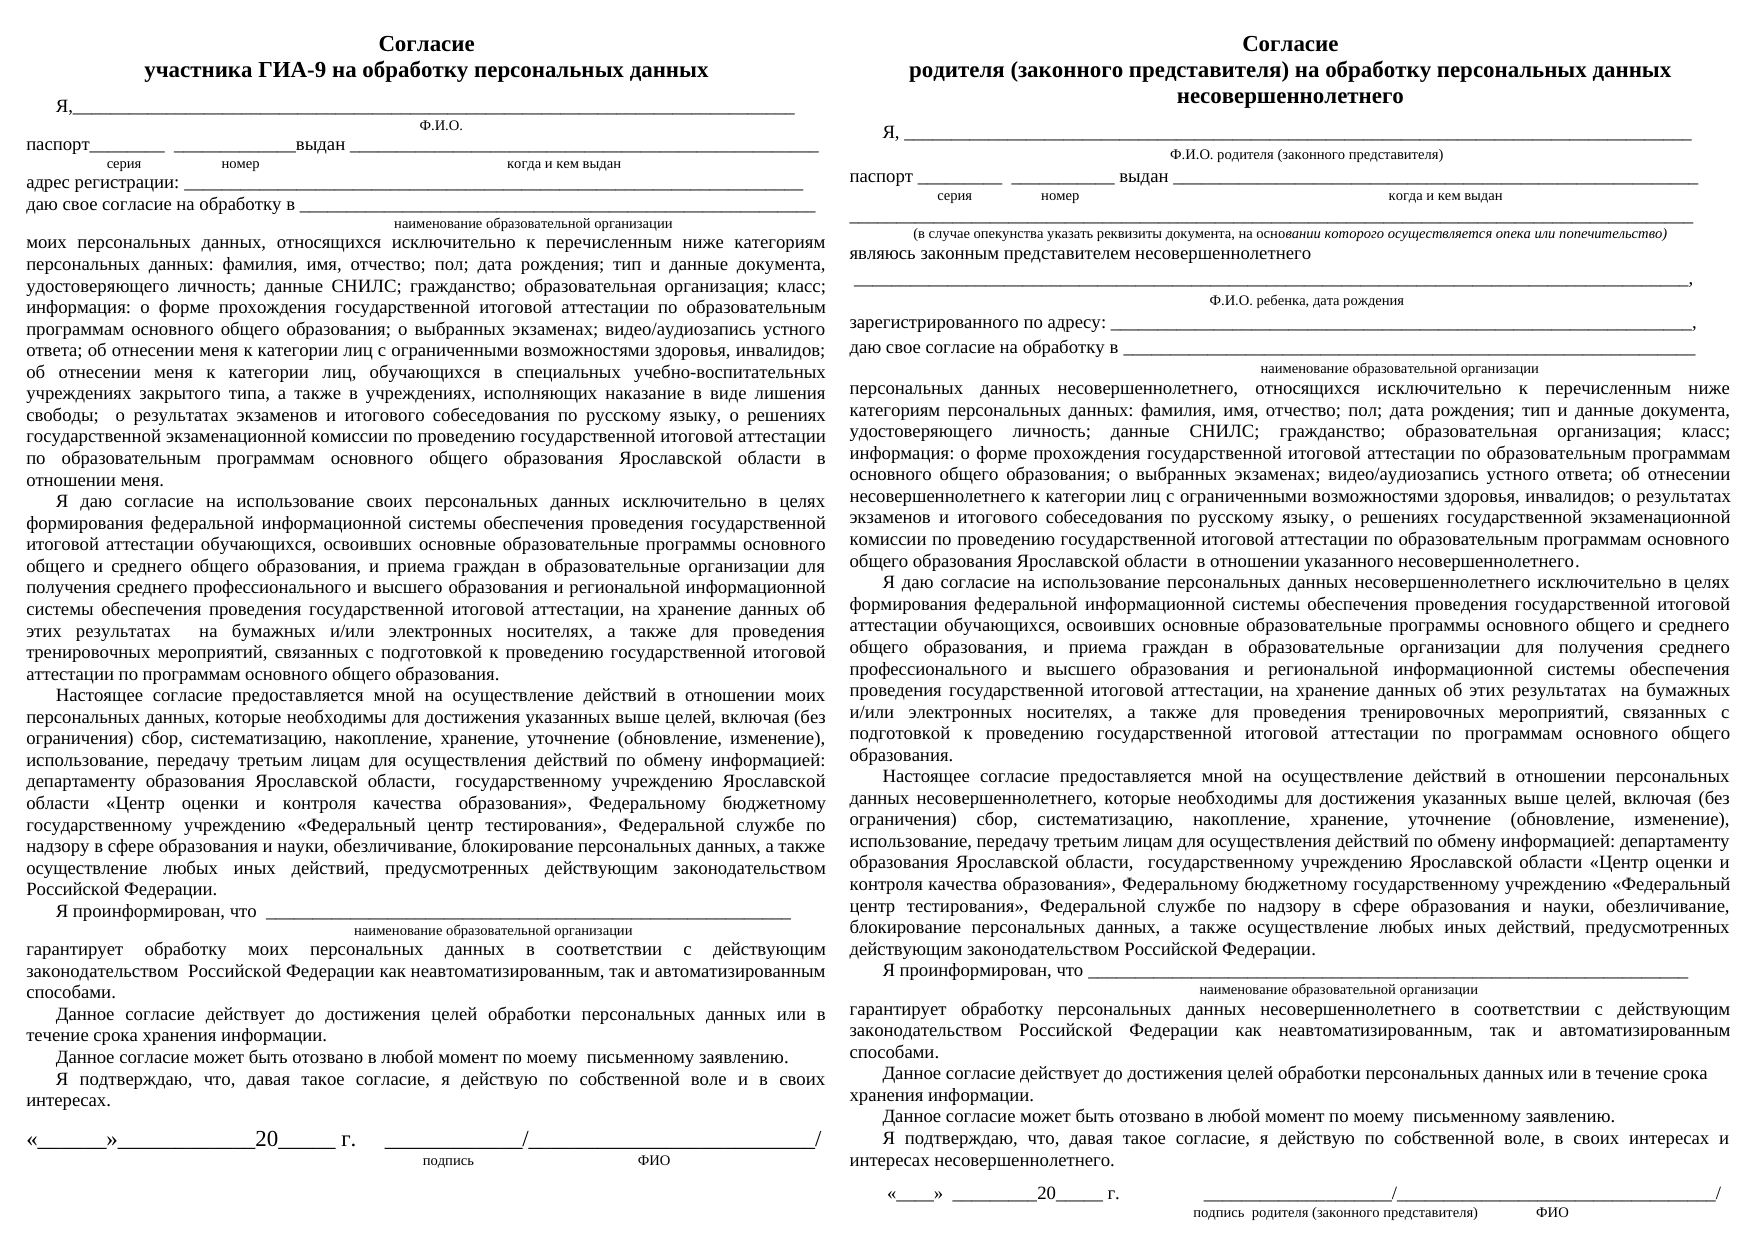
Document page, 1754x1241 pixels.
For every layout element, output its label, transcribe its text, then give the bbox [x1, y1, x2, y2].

table_header Согласие родителя (законного представителя) на обработку персональных данных несовершеннолетнего Я, ____________________________________________________________________________________ Ф.И.О. родителя (законного представителя) паспорт _________ ___________ выдан ________________________________________________________ серия номер когда и кем выдан __________________________________________________________________________________________ (в случае опекунства указать реквизиты документа, на основании которого осуществляется опека или попечительство) являюсь законным представителем несовершеннолетнего _________________________________________________________________________________________, Ф.И.О. ребенка, дата рождения зарегистрированного по адресу: ______________________________________________________________, даю свое согласие на обработку в _____________________________________________________________ наименование образовательной организации персональных данных несовершеннолетнего, относящихся исключительно к перечисленным ниже категориям персональных данных: фамилия, имя, отчество; пол; дата рождения; тип и данные документа, удостоверяющего личность; данные СНИЛС; гражданство; образовательная организация; класс; информация: о форме прохождения государственной итоговой аттестации по образовательным программам основного общего образования; о выбранных экзаменах; видео/аудиозапись устного ответа; об отнесении несовершеннолетнего к категории лиц с ограниченными возможностями здоровья, инвалидов; о результатах экзаменов и итогового собеседования по русскому языку, о решениях государственной экзаменационной комиссии по проведению государственной итоговой аттестации по образовательным программам основного общего образования Ярославской области в отношении указанного несовершеннолетнего. Я даю согласие на использование персональных данных несовершеннолетнего исключительно в целях формирования федеральной информационной системы обеспечения проведения государственной итоговой аттестации обучающихся, освоивших основные образовательные программы основного общего и среднего общего образования, и приема граждан в образовательные организации для получения среднего профессионального и высшего образования и региональной информационной системы обеспечения проведения государственной итоговой аттестации, на хранение данных об этих результатах на бумажных и/или электронных носителях, а также для проведения тренировочных мероприятий, связанных с подготовкой к проведению государственной итоговой аттестации по программам основного общего образования. Настоящее согласие предоставляется мной на осуществление действий в отношении персональных данных несовершеннолетнего, которые необходимы для достижения указанных выше целей, включая (без ограничения) сбор, систематизацию, накопление, хранение, уточнение (обновление, изменение), использование, передачу третьим лицам для осуществления действий по обмену информацией: департаменту образования Ярославской области, государственному учреждению Ярославской области «Центр оценки и контроля качества образования», Федеральному бюджетному государственному учреждению «Федеральный центр тестирования», Федеральной службе по надзору в сфере образования и науки, обезличивание, блокирование персональных данных, а также осуществление любых иных действий, предусмотренных действующим законодательством Российской Федерации. Я проинформирован, что ________________________________________________________________ наименование образовательной организации гарантирует обработку персональных данных несовершеннолетнего в соответствии с действующим законодательством Российской Федерации как неавтоматизированным, так и автоматизированным способами. Данное согласие действует до достижения целей обработки персональных данных или в течение срока хранения информации. Данное согласие может быть отозвано в любой момент по моему письменному заявлению. Я подтверждаю, что, давая такое согласие, я действую по собственной воле, в своих интересах и интересах несовершеннолетнего. «____» _________20_____ г. ____________________/__________________________________/ подпись родителя (законного представителя) ФИО [838, 30, 1742, 1225]
table_header Согласие участника ГИА-9 на обработку персональных данных Я,_____________________________________________________________________________ Ф.И.О. паспорт________ _____________выдан __________________________________________________ серия номер когда и кем выдан адрес регистрации: __________________________________________________________________ даю свое согласие на обработку в _______________________________________________________ наименование образовательной организации моих персональных данных, относящихся исключительно к перечисленным ниже категориям персональных данных: фамилия, имя, отчество; пол; дата рождения; тип и данные документа, удостоверяющего личность; данные СНИЛС; гражданство; образовательная организация; класс; информация: о форме прохождения государственной итоговой аттестации по образовательным программам основного общего образования; о выбранных экзаменах; видео/аудиозапись устного ответа; об отнесении меня к категории лиц с ограниченными возможностями здоровья, инвалидов; об отнесении меня к категории лиц, обучающихся в специальных учебно-воспитательных учреждениях закрытого типа, а также в учреждениях, исполняющих наказание в виде лишения свободы; о результатах экзаменов и итогового собеседования по русскому языку, о решениях государственной экзаменационной комиссии по проведению государственной итоговой аттестации по образовательным программам основного общего образования Ярославской области в отношении меня. Я даю согласие на использование своих персональных данных исключительно в целях формирования федеральной информационной системы обеспечения проведения государственной итоговой аттестации обучающихся, освоивших основные образовательные программы основного общего и среднего общего образования, и приема граждан в образовательные организации для получения среднего профессионального и высшего образования и региональной информационной системы обеспечения проведения государственной итоговой аттестации, на хранение данных об этих результатах на бумажных и/или электронных носителях, а также для проведения тренировочных мероприятий, связанных с подготовкой к проведению государственной итоговой аттестации по программам основного общего образования. Настоящее согласие предоставляется мной на осуществление действий в отношении моих персональных данных, которые необходимы для достижения указанных выше целей, включая (без ограничения) сбор, систематизацию, накопление, хранение, уточнение (обновление, изменение), использование, передачу третьим лицам для осуществления действий по обмену информацией: департаменту образования Ярославской области, государственному учреждению Ярославской области «Центр оценки и контроля качества образования», Федеральному бюджетному государственному учреждению «Федеральный центр тестирования», Федеральной службе по надзору в сфере образования и науки, обезличивание, блокирование персональных данных, а также осуществление любых иных действий, предусмотренных действующим законодательством Российской Федерации. Я проинформирован, что ________________________________________________________ наименование образовательной организации гарантирует обработку моих персональных данных в соответствии с действующим законодательством Российской Федерации как неавтоматизированным, так и автоматизированным способами. Данное согласие действует до достижения целей обработки персональных данных или в течение срока хранения информации. Данное согласие может быть отозвано в любой момент по моему письменному заявлению. Я подтверждаю, что, давая такое согласие, я действую по собственной воле и в своих интересах. «______»____________20_____ г. ____________/_________________________/ подпись ФИО [15, 30, 838, 1225]
